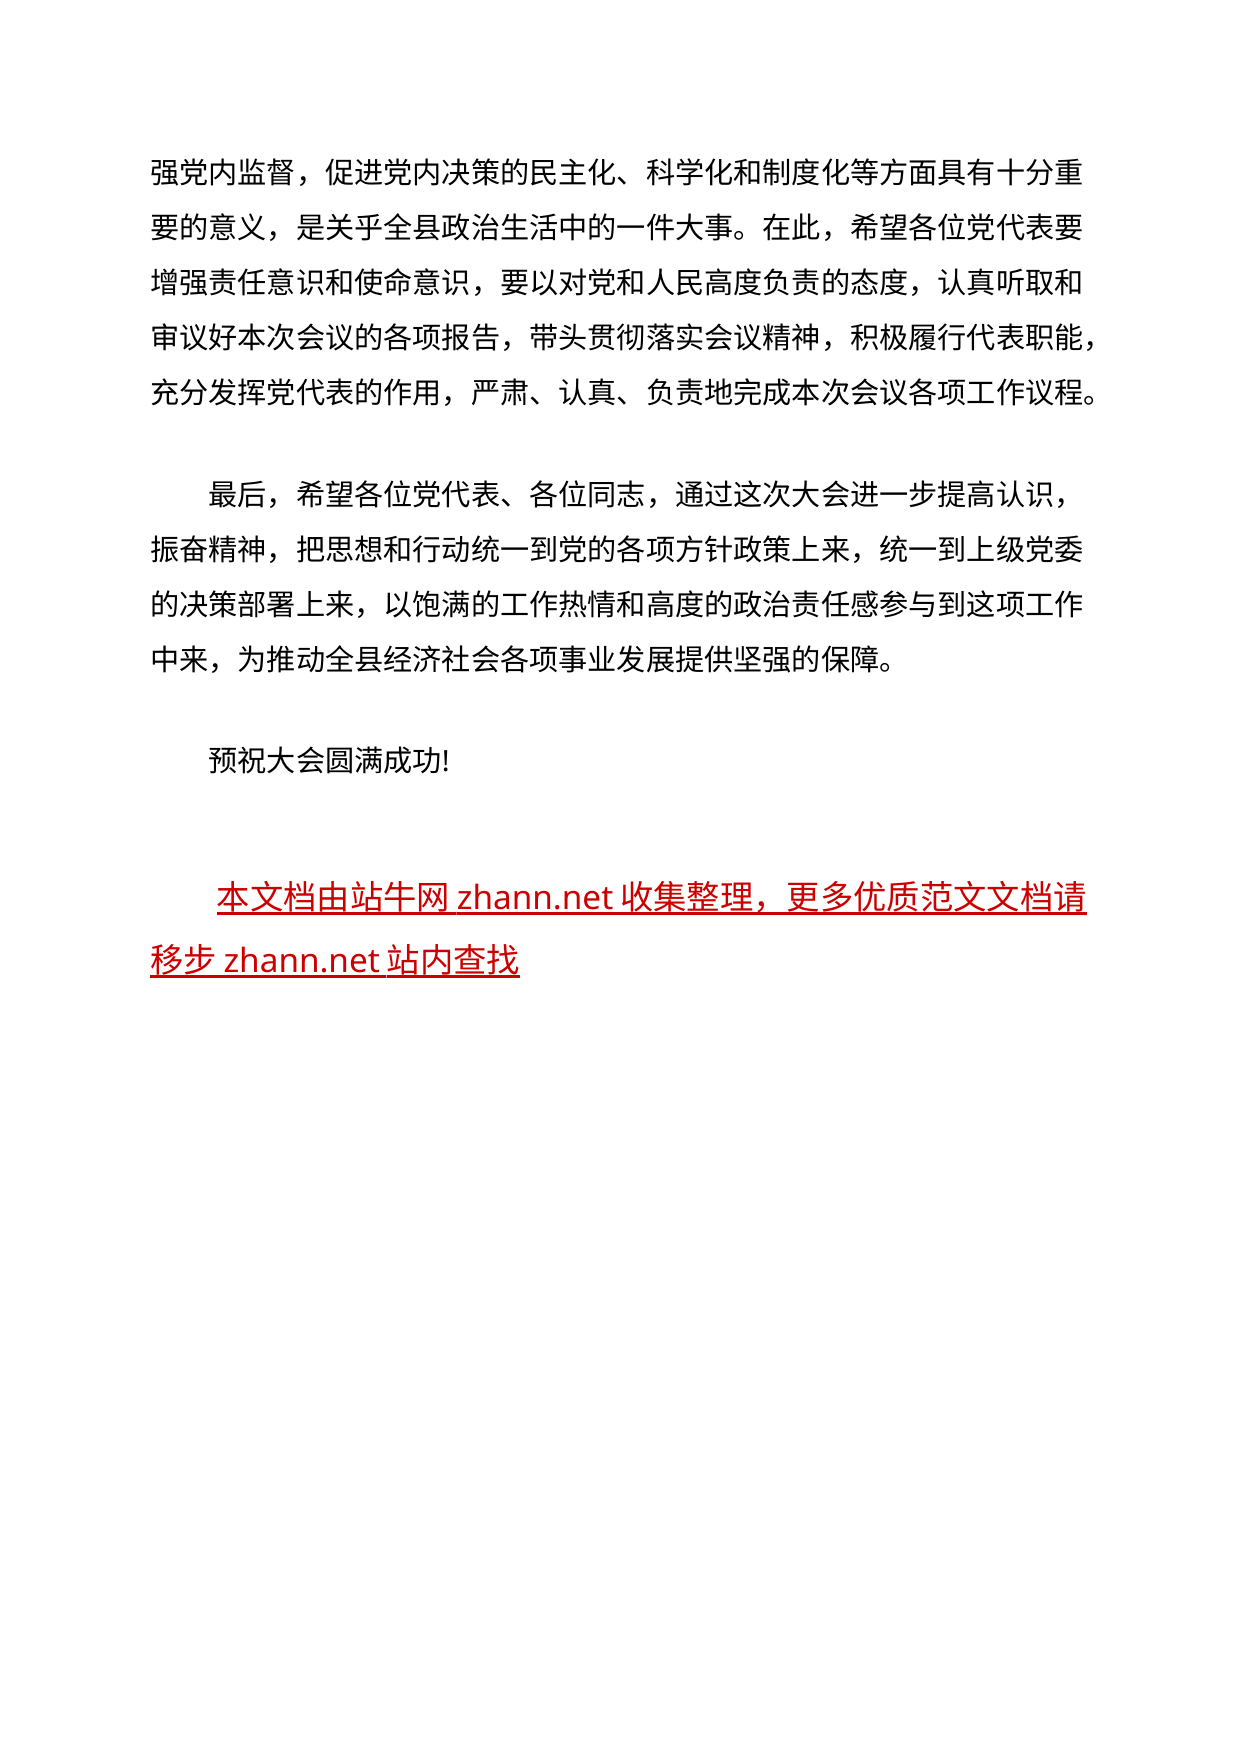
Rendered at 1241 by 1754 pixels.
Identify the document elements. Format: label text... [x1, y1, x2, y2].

text 最后，希望各位党代表、各位同志，通过这次大会进一步提高认识，振奋精神，把思想和行动统一到党的各项方针政策上来，统一到上级党委的决策部署上来，以饱满的工作热情和高度的政治责任感参与到这项工作中来，为推动全县经济社会各项事业发展提供坚强的保障。 [150, 471, 1090, 678]
text 预祝大会圆满成功! [150, 738, 1090, 780]
text 本文档由站牛网zhann.net收集整理，更多优质范文文档请移步zhann.net站内查找 [150, 871, 1090, 982]
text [150, 150, 1090, 412]
